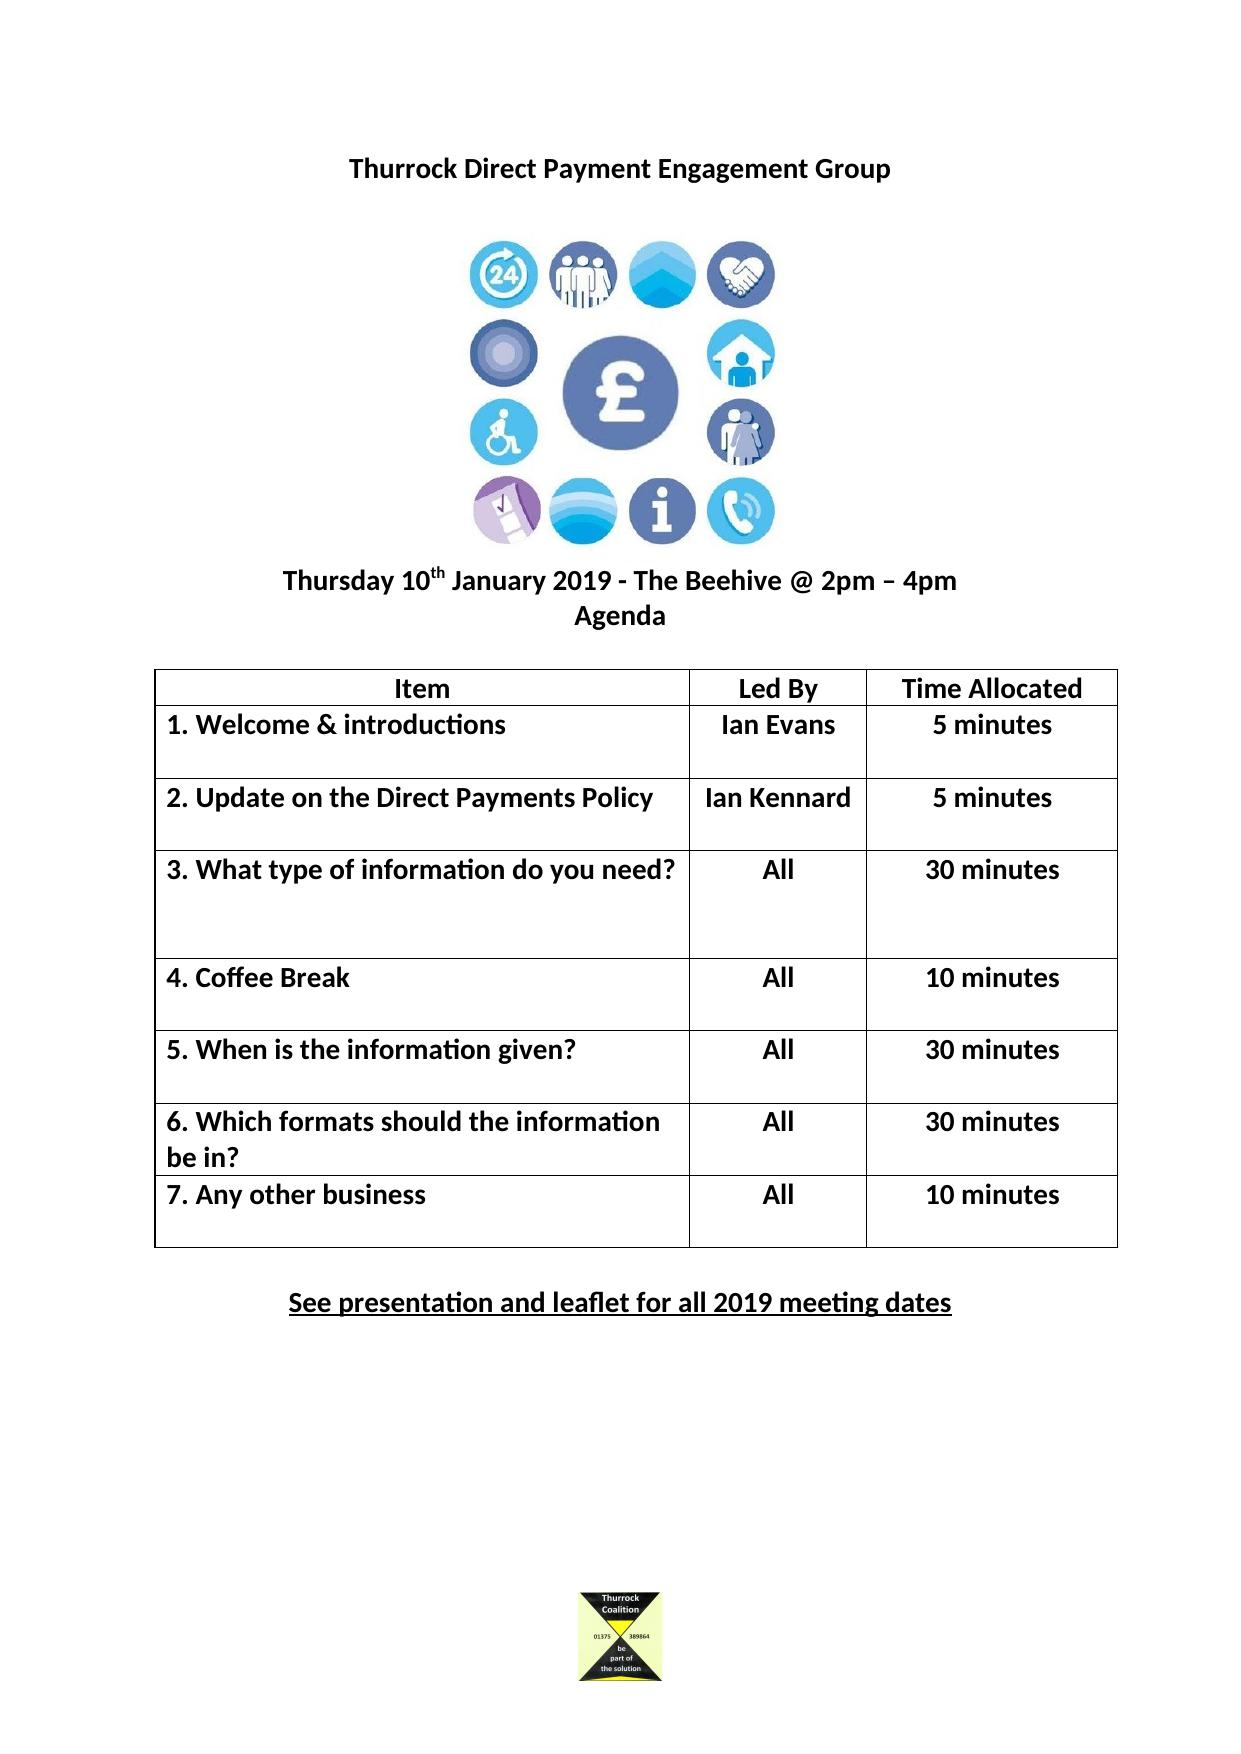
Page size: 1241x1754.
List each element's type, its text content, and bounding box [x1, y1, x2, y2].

table_cell 2. Update on the Direct Payments Policy [156, 779, 689, 850]
table_cell 3. What type of information do you need? [156, 851, 689, 958]
table_cell All [690, 1031, 866, 1102]
table_cell 30 minutes [867, 851, 1117, 958]
table_header Led By [690, 670, 866, 705]
table_cell 10 minutes [867, 959, 1117, 1030]
table_header Item [156, 670, 689, 705]
text Agenda [187, 597, 1053, 633]
table_cell 5 minutes [867, 779, 1117, 850]
table_cell All [690, 1176, 866, 1247]
table_cell 1. Welcome & introductions [156, 706, 689, 778]
picture [577, 1592, 663, 1681]
table_cell All [690, 851, 866, 958]
table_cell 30 minutes [867, 1031, 1117, 1102]
table_cell 5. When is the information given? [156, 1031, 689, 1102]
table_cell 6. Which formats should the information be in? [156, 1104, 689, 1175]
table_header Time Allocated [867, 670, 1117, 705]
table_cell Ian Evans [690, 706, 866, 778]
table_cell 4. Coffee Break [156, 959, 689, 1030]
table_cell 7. Any other business [156, 1176, 689, 1247]
picture [446, 221, 795, 562]
text See presentation and leaflet for all 2019 meeting dates [187, 1248, 1053, 1319]
text Thursday 10th January 2019 - The Beehive @ 2pm – 4pm [187, 562, 1053, 597]
table_cell All [690, 1104, 866, 1175]
text Thurrock Direct Payment Engagement Group [187, 150, 1053, 186]
table_cell 30 minutes [867, 1104, 1117, 1175]
table_cell All [690, 959, 866, 1030]
table_cell 10 minutes [867, 1176, 1117, 1247]
table_cell 5 minutes [867, 706, 1117, 778]
table_cell Ian Kennard [690, 779, 866, 850]
